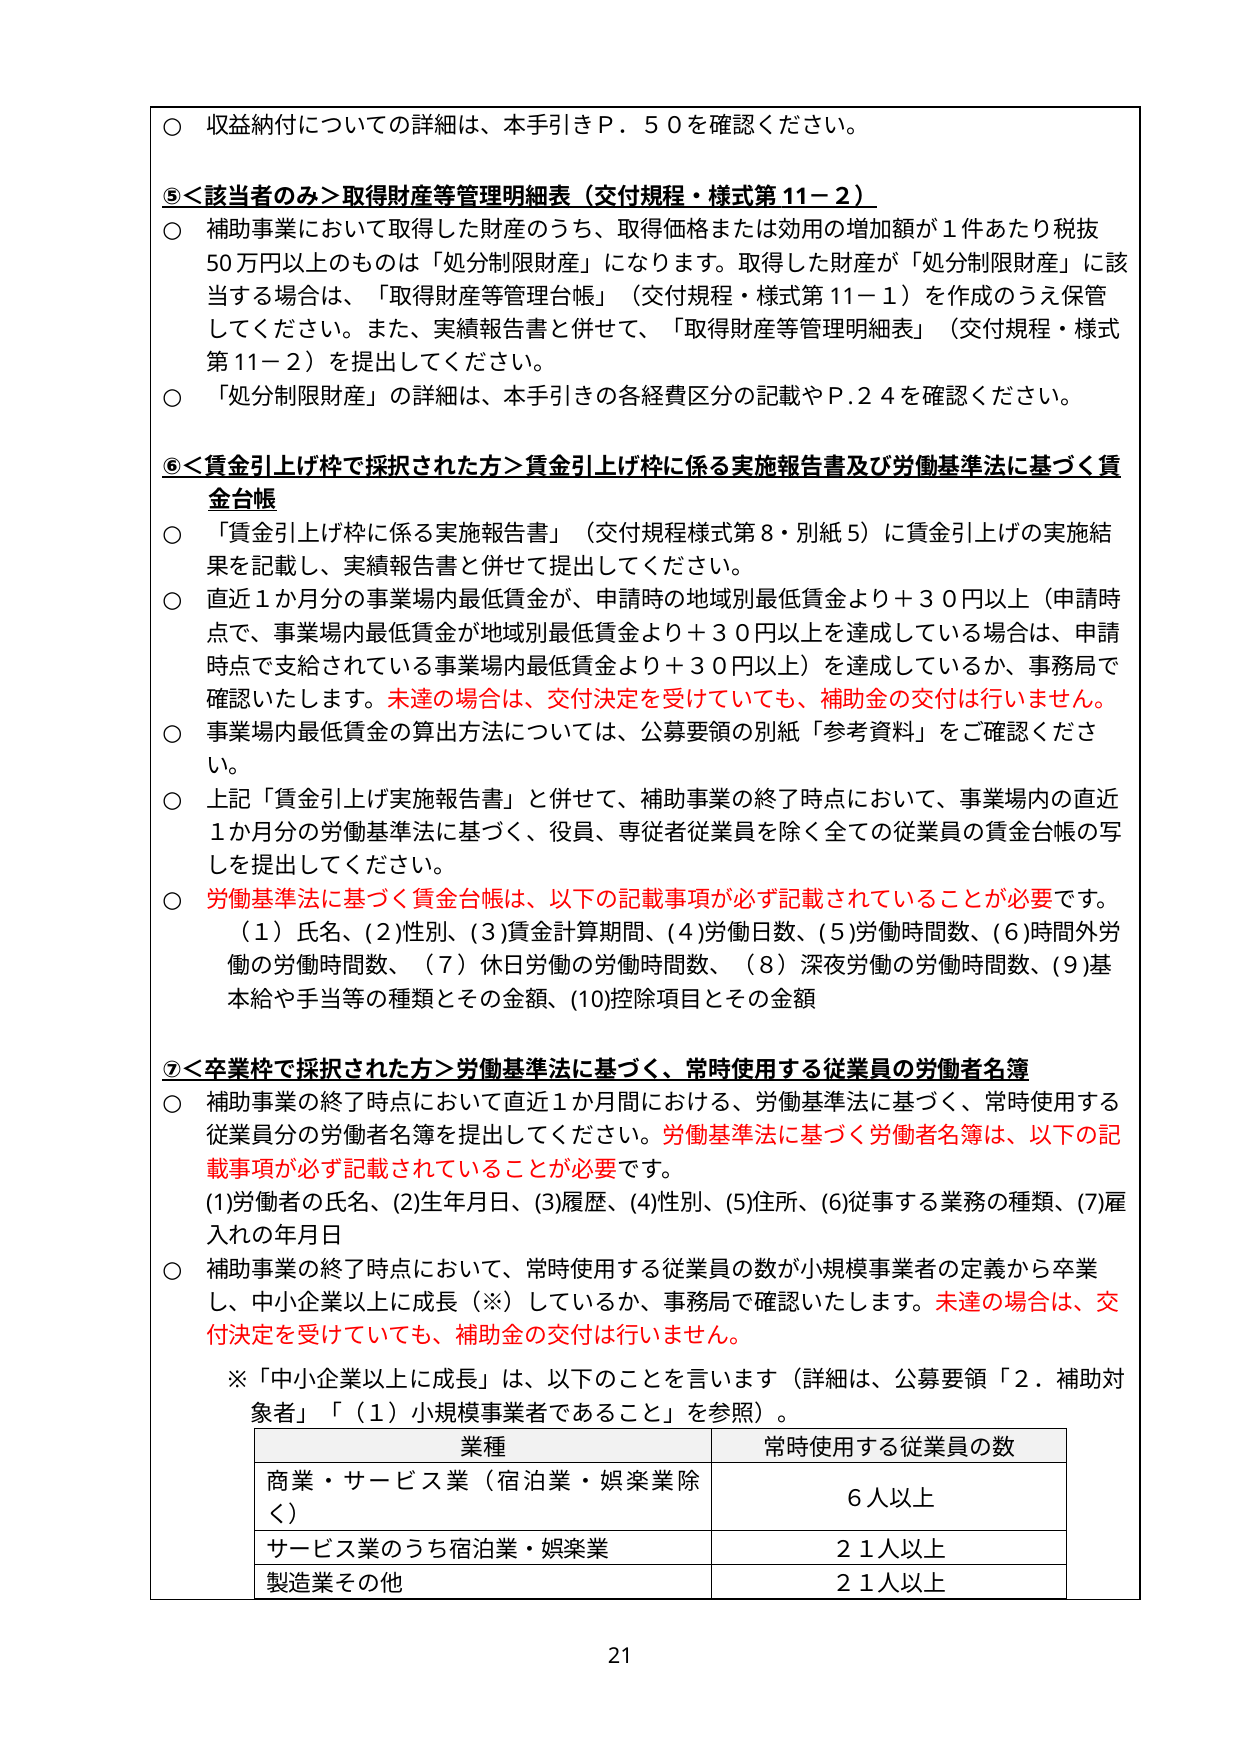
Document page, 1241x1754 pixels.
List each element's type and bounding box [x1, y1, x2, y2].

table_cell [151, 108, 1139, 1599]
